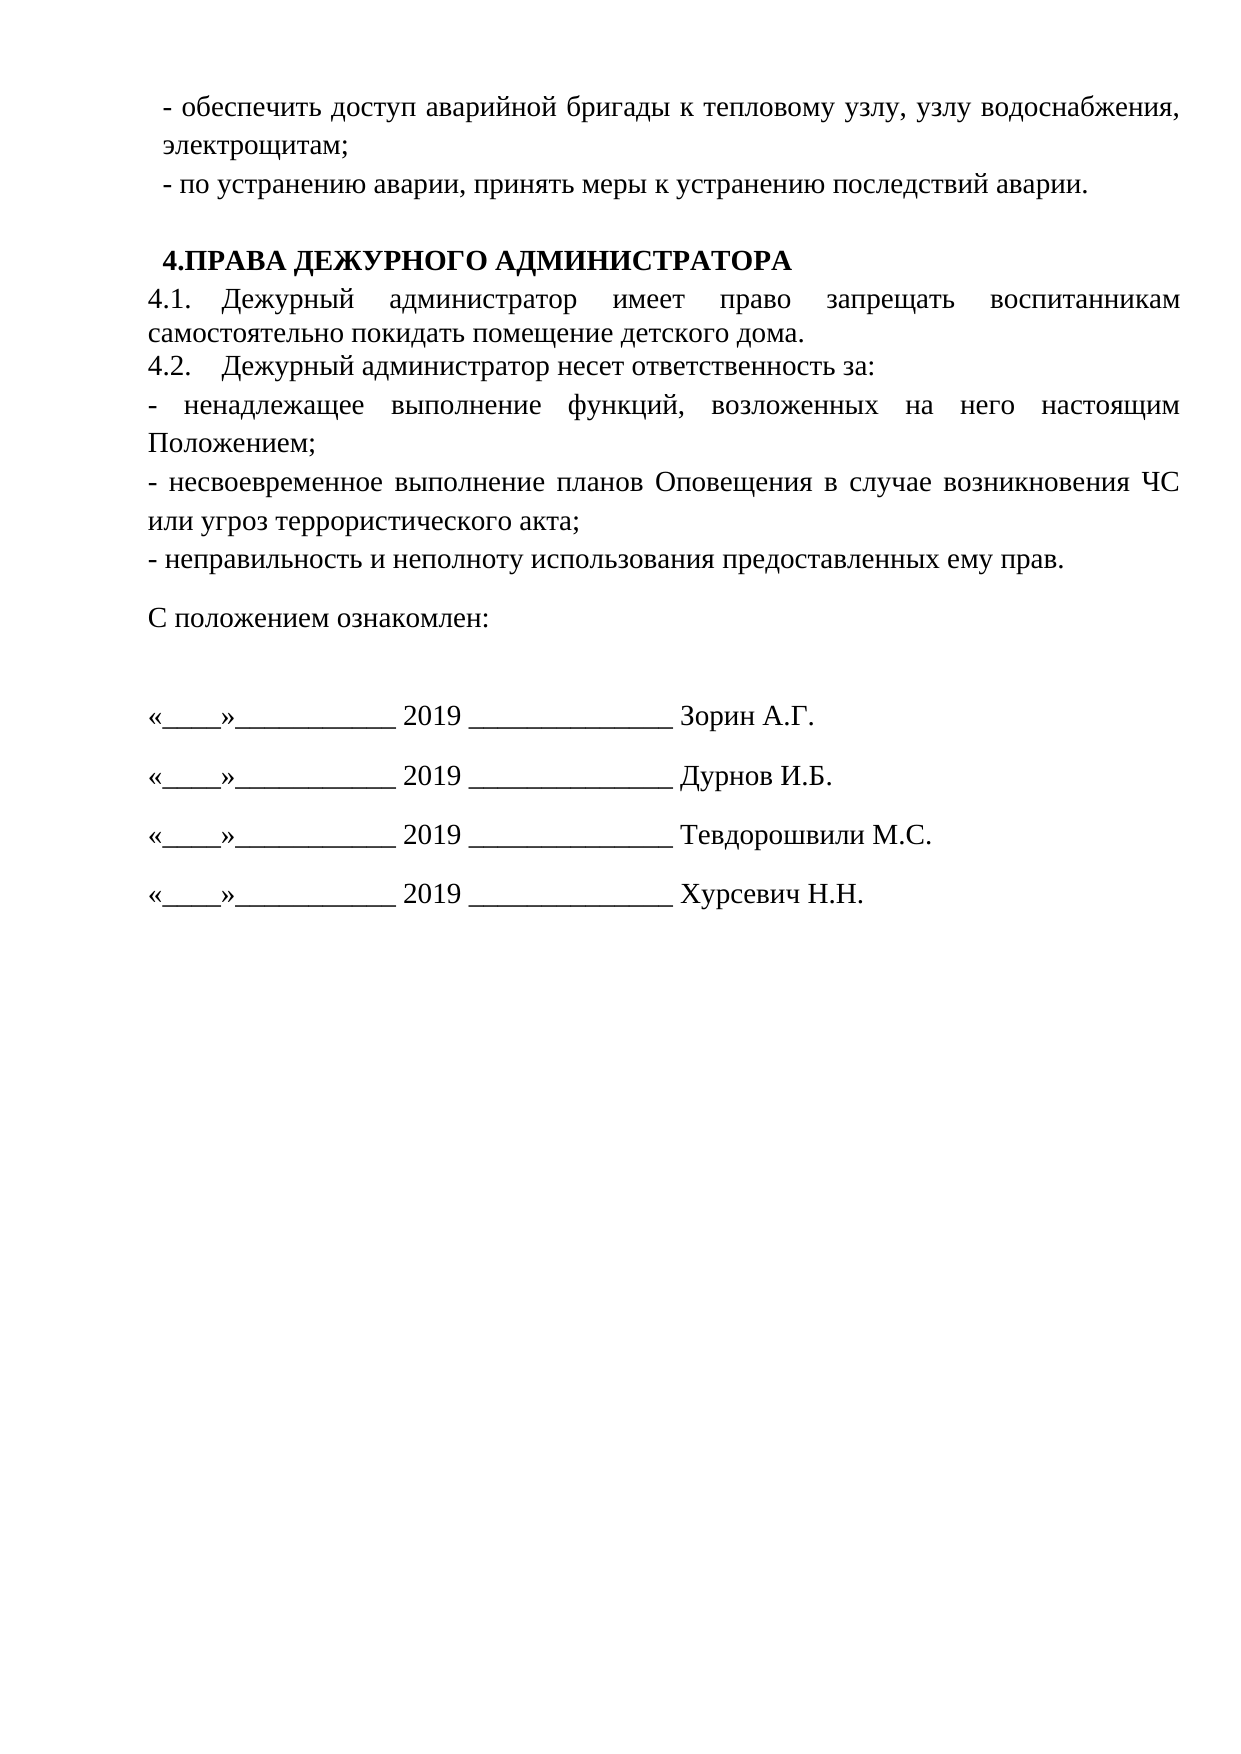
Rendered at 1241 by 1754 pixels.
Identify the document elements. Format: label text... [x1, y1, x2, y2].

list - несвоевременное выполнение планов Оповещения в случае возникновения ЧС или угроз террористического акта; [148, 464, 1181, 536]
text «____»___________ 2019 ______________ Тевдорошвили М.С. [148, 817, 1181, 851]
text «____»___________ 2019 ______________ Хурсевич Н.Н. [148, 877, 1181, 910]
list - неправильность и неполноту использования предоставленных ему прав. [148, 541, 1181, 575]
list - ненадлежащее выполнение функций, возложенных на него настоящим Положением; [148, 387, 1181, 459]
list Дежурный администратор имеет право запрещать воспитанникам самостоятельно покидать помещение детского дома. [148, 281, 1181, 348]
list - обеспечить доступ аварийной бригады к тепловому узлу, узлу водоснабжения, электрощитам; [162, 89, 1181, 161]
text С положением ознакомлен: [148, 601, 1181, 634]
text «____»___________ 2019 ______________ Дурнов И.Б. [148, 758, 1181, 791]
list - по устранению аварии, принять меры к устранению последствий аварии. [162, 166, 1181, 199]
text «____»___________ 2019 ______________ Зорин А.Г. [148, 660, 1181, 732]
list Дежурный администратор несет ответственность за: [148, 348, 1181, 382]
list 4.ПРАВА ДЕЖУРНОГО АДМИНИСТРАТОРА [162, 243, 1181, 276]
